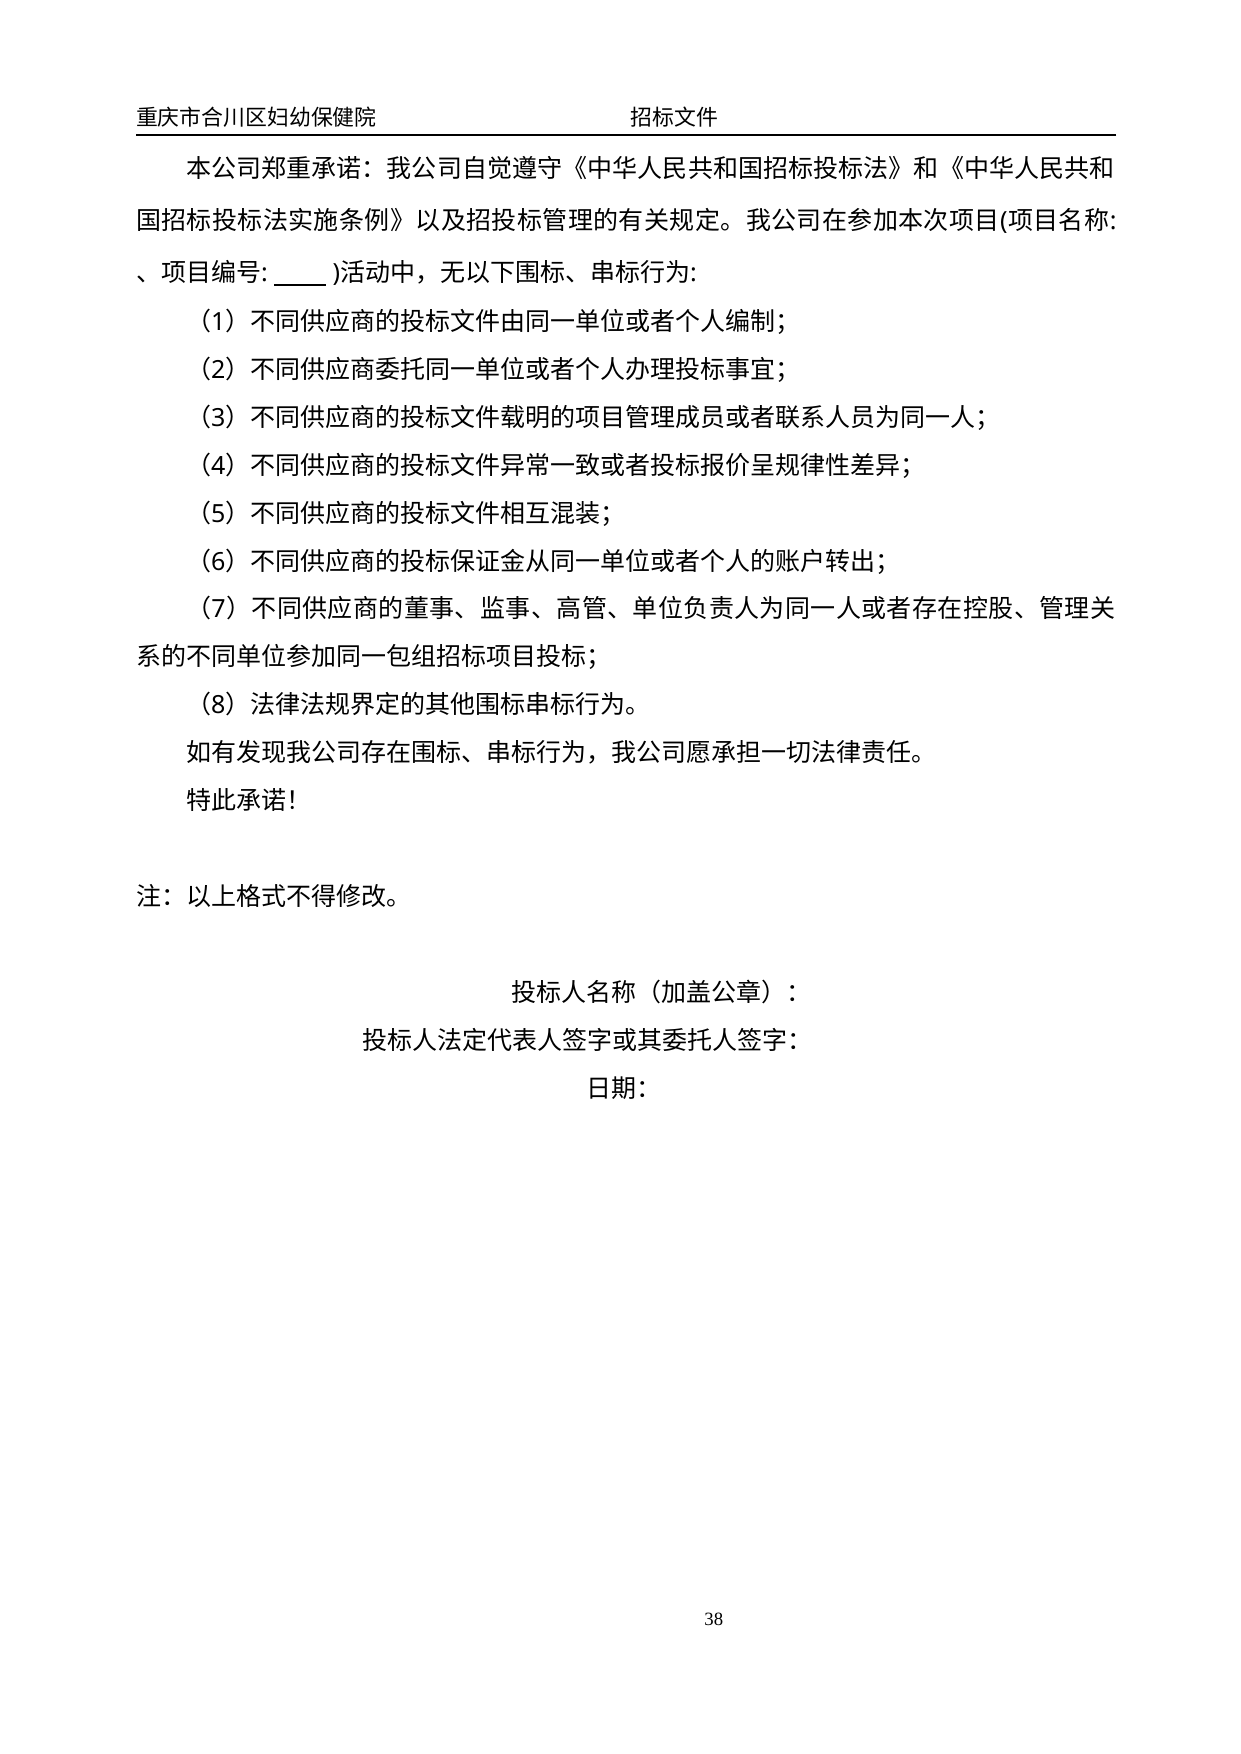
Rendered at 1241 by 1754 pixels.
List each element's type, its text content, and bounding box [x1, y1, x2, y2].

text （4）不同供应商的投标文件异常一致或者投标报价呈规律性差异； [136, 436, 1116, 484]
text 特此承诺！ [136, 771, 1116, 819]
text 如有发现我公司存在围标、串标行为，我公司愿承担一切法律责任。 [136, 723, 1116, 771]
text 日期： [136, 1059, 883, 1107]
text 本公司郑重承诺：我公司自觉遵守《中华人民共和国招标投标法》和《中华人民共和国招标投标法实施条例》以及招投标管理的有关规定。我公司在参加本次项目(项目名称: 、项目编号: )活动中，无以下围标、串标行为: [136, 136, 1116, 292]
text 注：以上格式不得修改。 [136, 867, 1116, 915]
text （5）不同供应商的投标文件相互混装； [136, 484, 1116, 532]
text （8）法律法规界定的其他围标串标行为。 [136, 675, 1116, 723]
text 投标人法定代表人签字或其委托人签字： [136, 1011, 916, 1059]
text （3）不同供应商的投标文件载明的项目管理成员或者联系人员为同一人； [136, 388, 1116, 436]
text （6）不同供应商的投标保证金从同一单位或者个人的账户转出； [136, 532, 1116, 579]
text （2）不同供应商委托同一单位或者个人办理投标事宜； [136, 340, 1116, 388]
text （7）不同供应商的董事、监事、高管、单位负责人为同一人或者存在控股、管理关系的不同单位参加同一包组招标项目投标； [136, 579, 1116, 675]
text （1）不同供应商的投标文件由同一单位或者个人编制； [136, 292, 1116, 340]
text 投标人名称（加盖公章）： [136, 963, 983, 1011]
